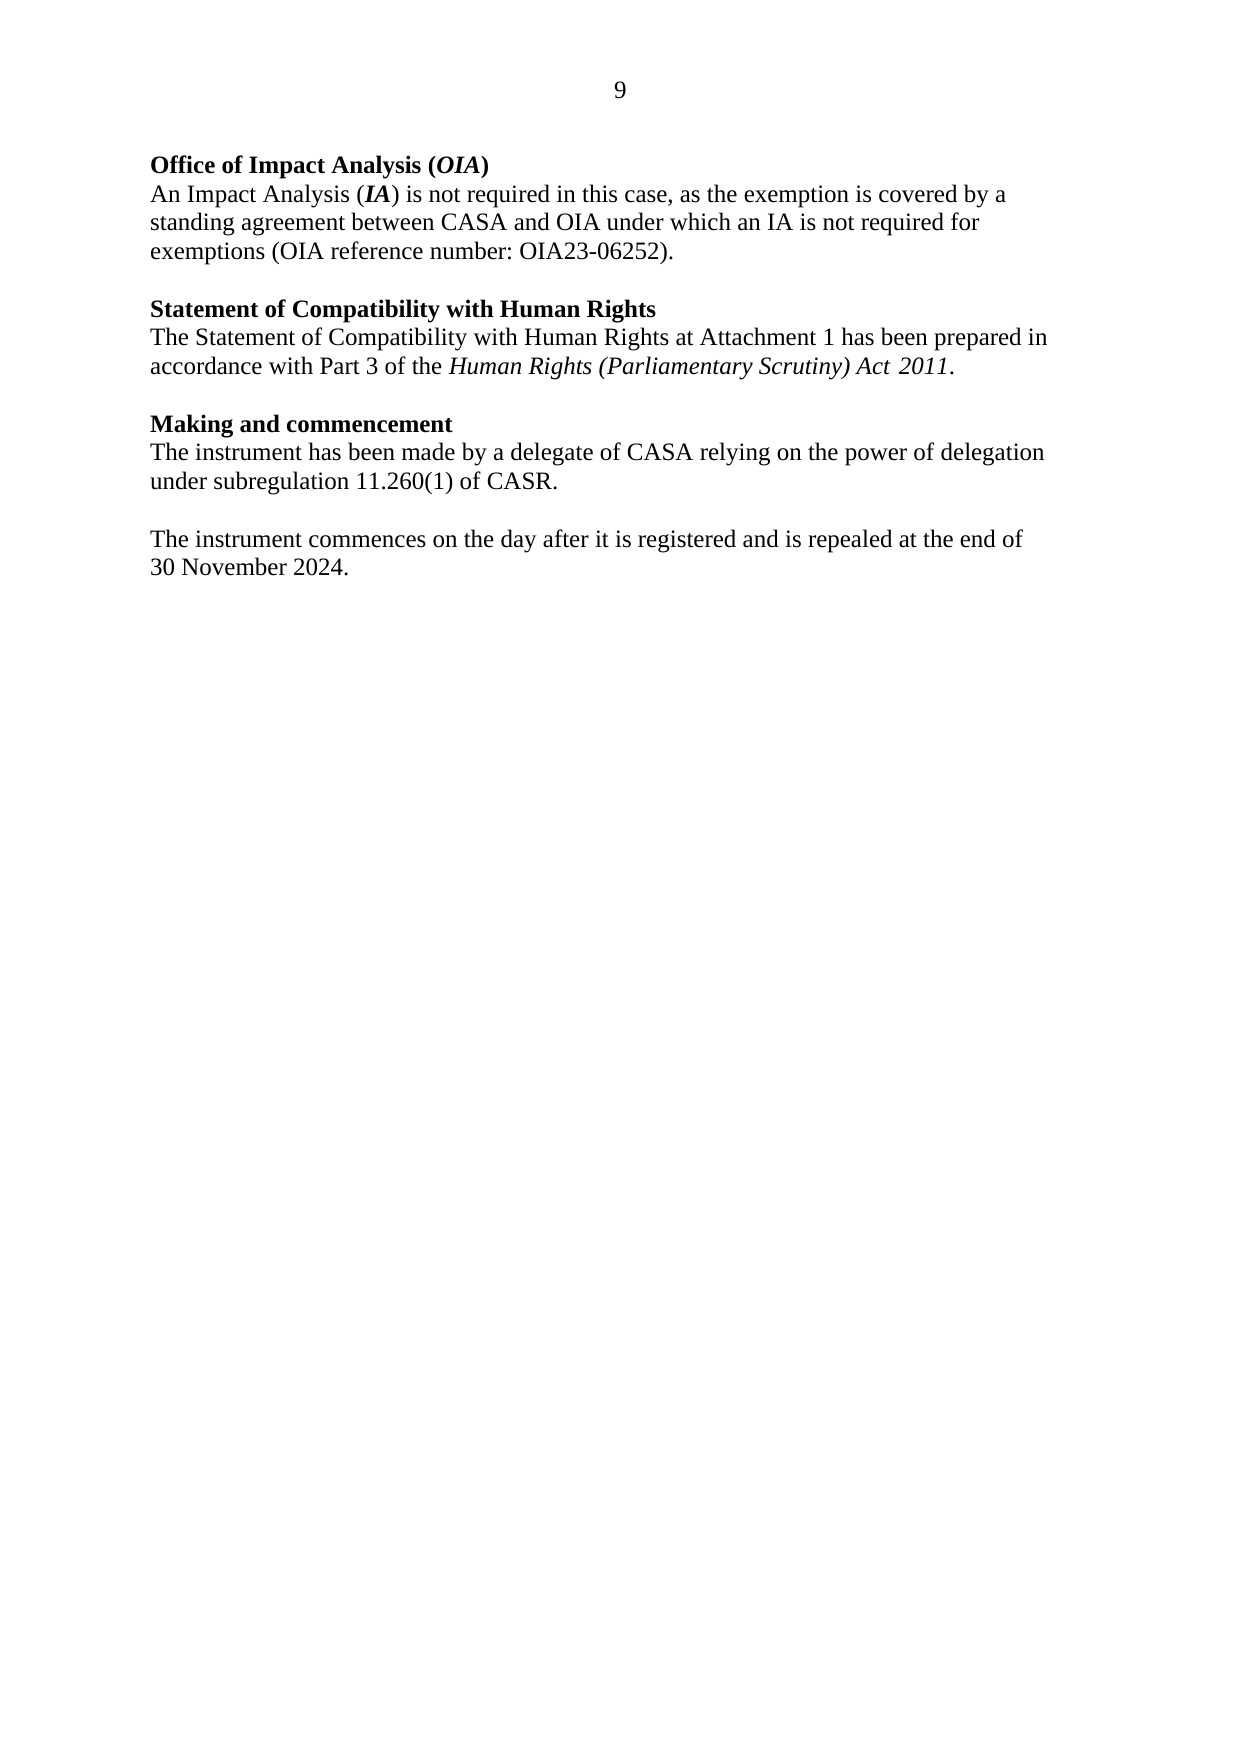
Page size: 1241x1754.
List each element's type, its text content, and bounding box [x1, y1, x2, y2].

text The instrument commences on the day after it is registered and is repealed at the end of 30 November 2024. [150, 524, 1090, 581]
text The instrument has been made by a delegate of CASA relying on the power of delegation under subregulation 11.260(1) of CASR. [150, 437, 1090, 495]
text Statement of Compatibility with Human Rights [150, 294, 1090, 322]
text Making and commencement [150, 409, 1090, 437]
text An Impact Analysis (IA) is not required in this case, as the exemption is covered by a standing agreement between CASA and OIA under which an IA is not required for exemptions (OIA reference number: OIA23-06252). [150, 179, 1090, 265]
text The Statement of Compatibility with Human Rights at Attachment 1 has been prepared in accordance with Part 3 of the Human Rights (Parliamentary Scrutiny) Act 2011. [150, 322, 1090, 380]
text Office of Impact Analysis (OIA) [150, 150, 1090, 179]
